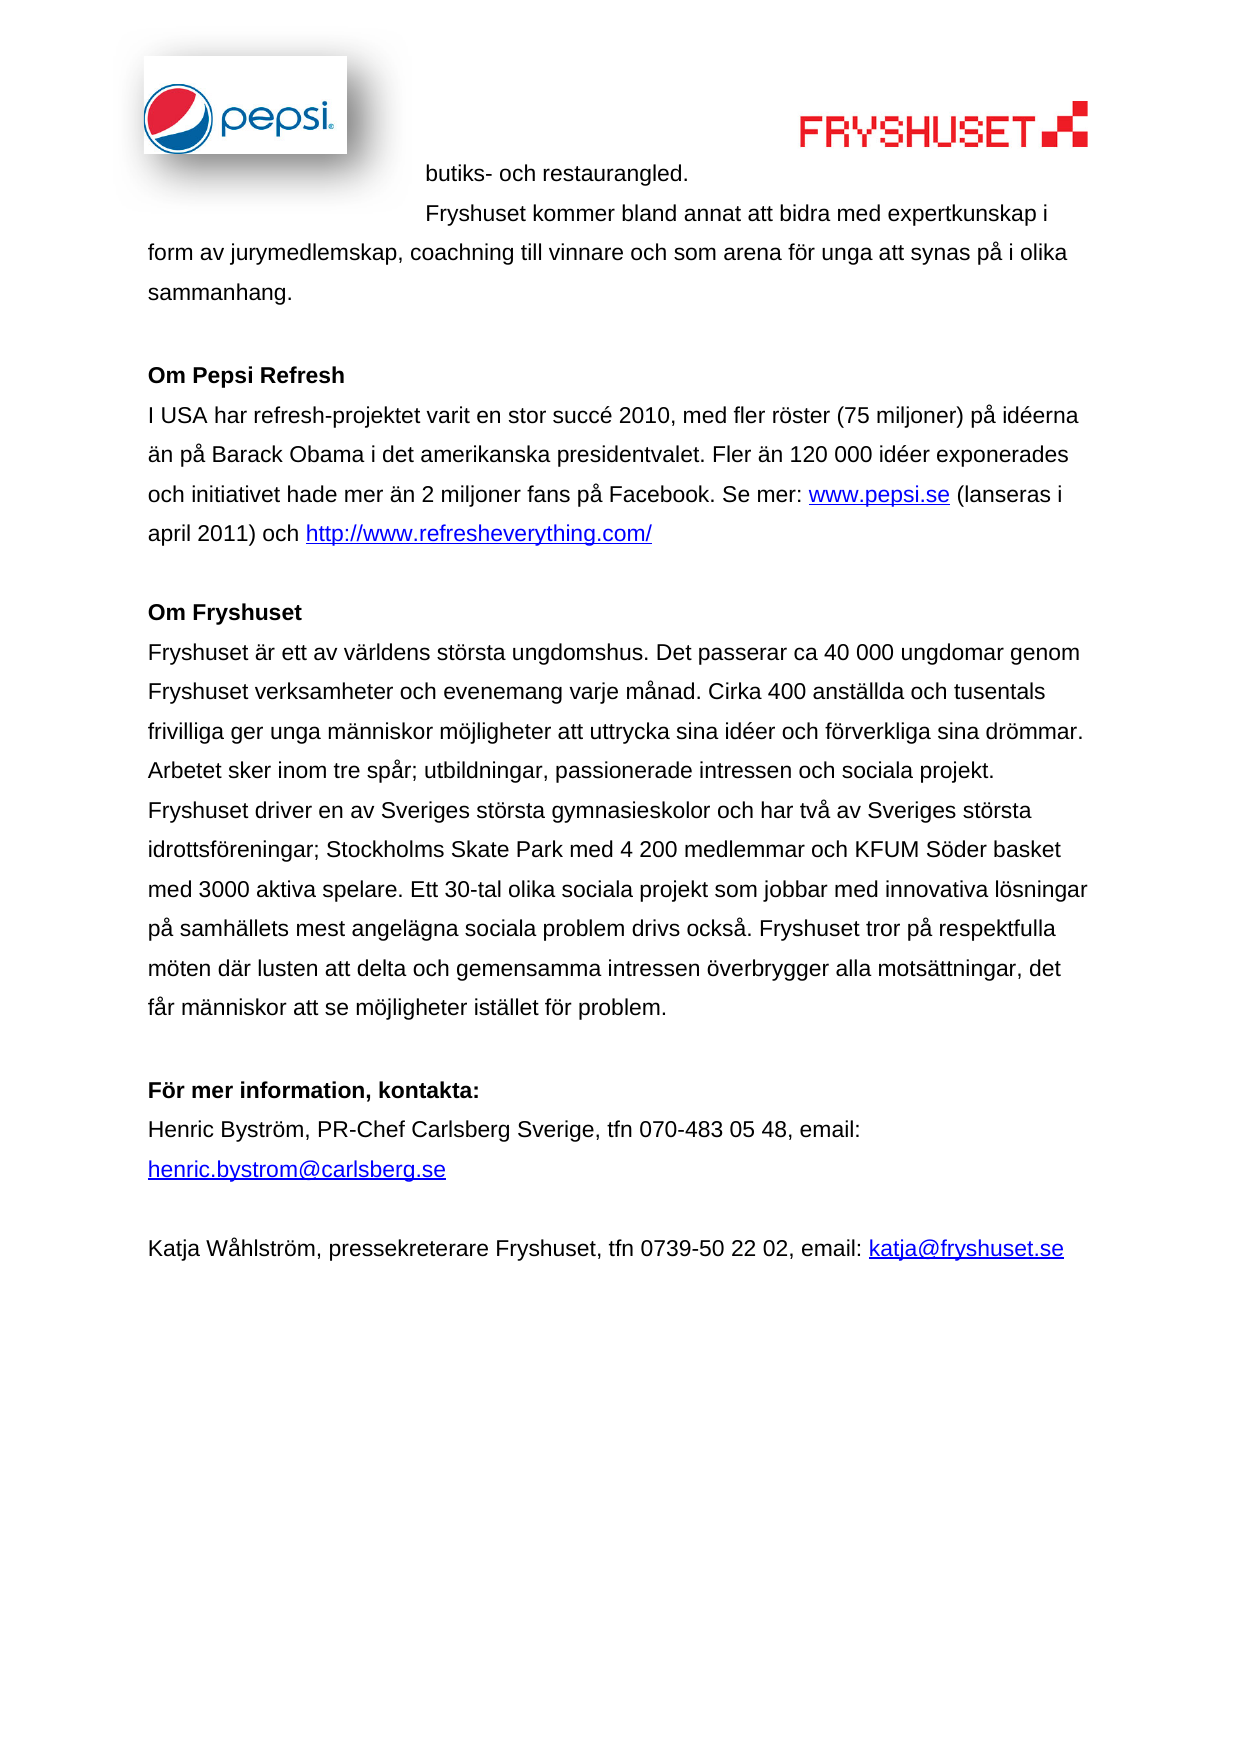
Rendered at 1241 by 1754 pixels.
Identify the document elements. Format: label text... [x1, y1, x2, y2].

text För mer information, kontakta: [148, 1077, 1093, 1103]
picture [143, 56, 347, 154]
picture [790, 75, 1088, 160]
text Henric Byström, PR-Chef Carlsberg Sverige, tfn 070-483 05 48, email: henric.bystrom@carlsberg.se [148, 1116, 1093, 1182]
text I USA har refresh-projektet varit en stor succé 2010, med fler röster (75 miljoner) på idéerna än på Barack Obama i det amerikanska presidentvalet. Fler än 120 000 idéer exponerades och initiativet hade mer än 2 miljoner fans på Facebook. Se mer: www.pepsi.se (lanseras i april 2011) och http://www.refresheverything.com/ [148, 402, 1093, 547]
text Fryshuset är ett av världens största ungdomshus. Det passerar ca 40 000 ungdomar genom Fryshuset verksamheter och evenemang varje månad. Cirka 400 anställda och tusentals frivilliga ger unga människor möjligheter att uttrycka sina idéer och förverkliga sina drömmar. Arbetet sker inom tre spår; utbildningar, passionerade intressen och sociala projekt. Fryshuset driver en av Sveriges största gymnasieskolor och har två av Sveriges största idrottsföreningar; Stockholms Skate Park med 4 200 medlemmar och KFUM Söder basket med 3000 aktiva spelare. Ett 30-tal olika sociala projekt som jobbar med innovativa lösningar på samhällets mest angelägna sociala problem drivs också. Fryshuset tror på respektfulla möten där lusten att delta och gemensamma intressen överbrygger alla motsättningar, det får människor att se möjligheter istället för problem. [148, 639, 1093, 1020]
text Katja Wåhlström, pressekreterare Fryshuset, tfn 0739-50 22 02, email: katja@fryshuset.se [148, 1234, 1093, 1261]
text Om Fryshuset [148, 599, 1093, 626]
text Om Pepsi Refresh [148, 362, 1093, 389]
